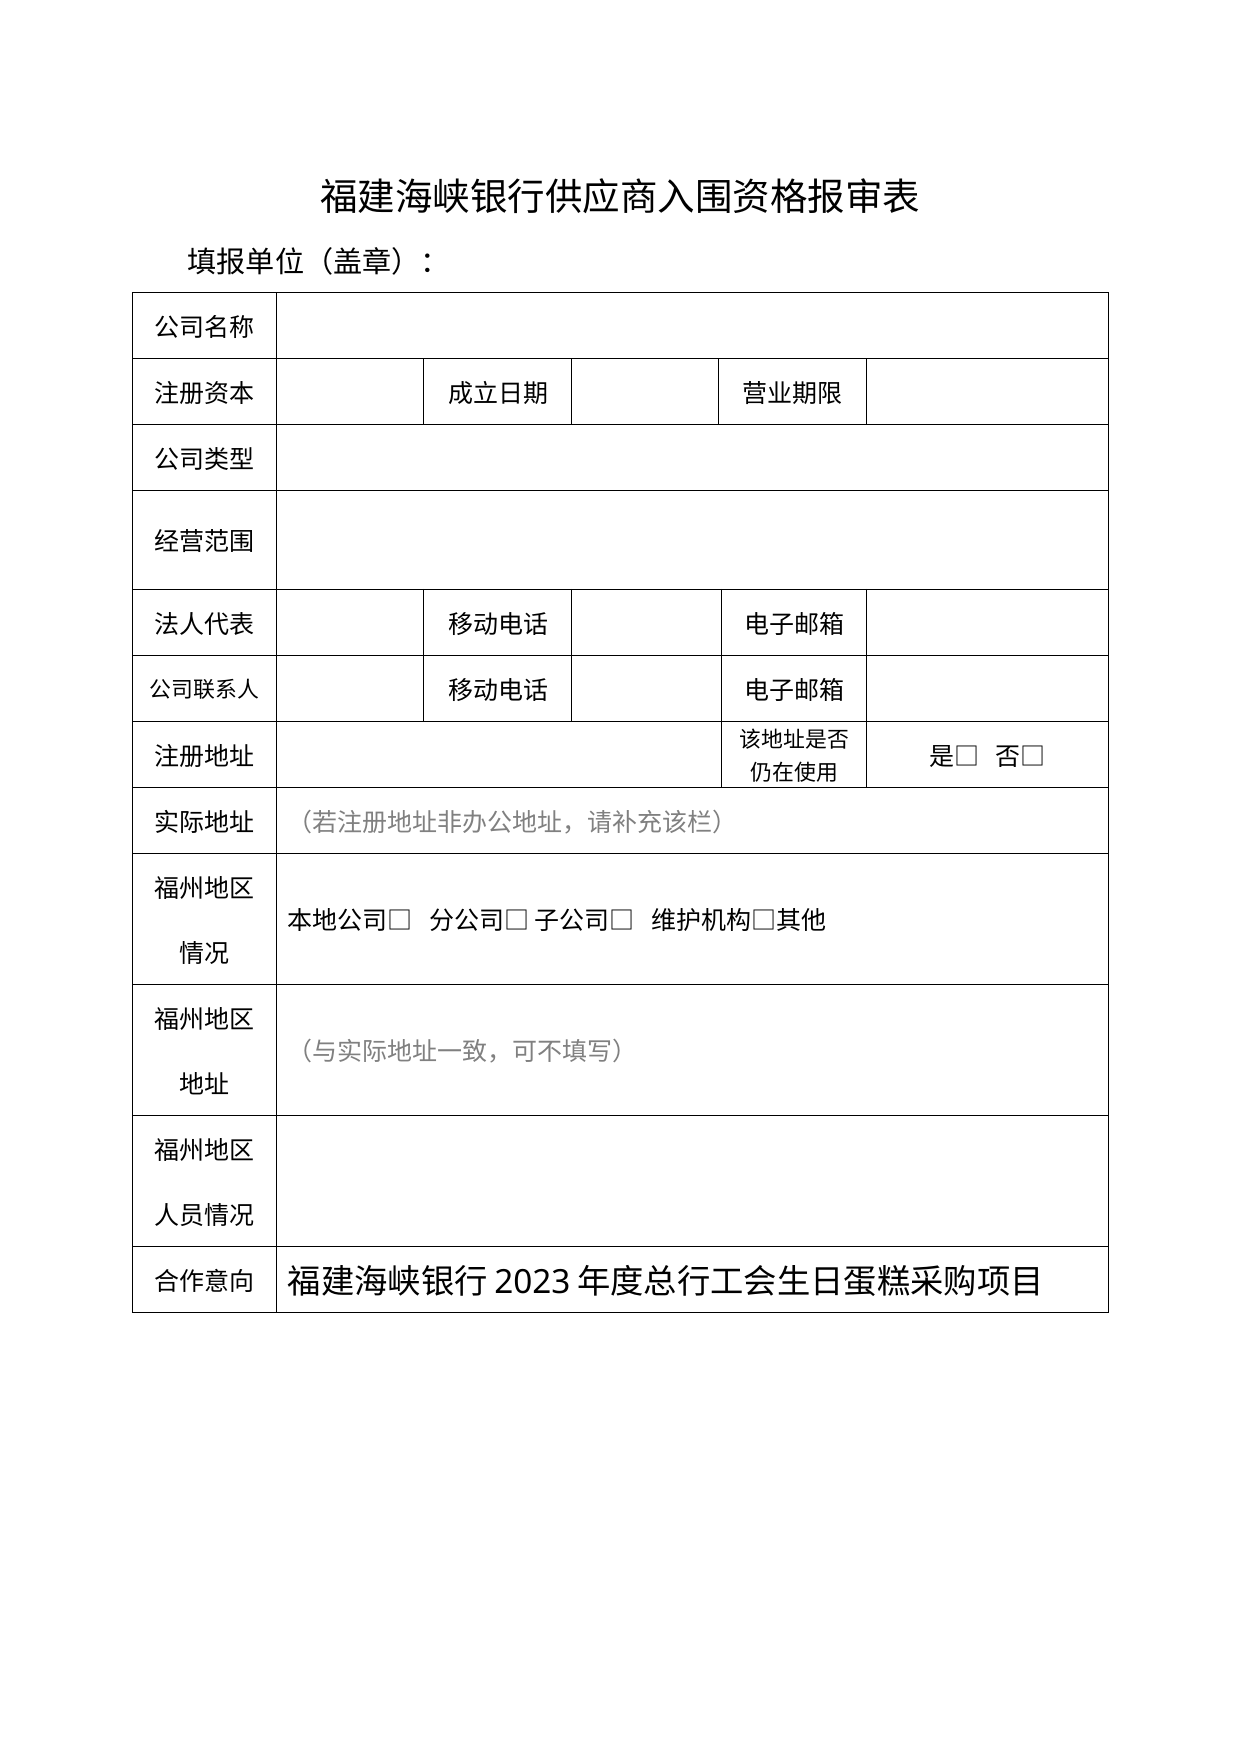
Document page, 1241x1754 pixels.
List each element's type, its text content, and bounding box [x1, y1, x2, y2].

table_cell 注册资本 [133, 359, 276, 424]
table_cell 电子邮箱 [722, 656, 866, 721]
table_cell （与实际地址一致，可不填写） [277, 985, 1108, 1115]
text 填报单位（盖章）： [187, 227, 1053, 292]
table_cell 本地公司□ 分公司□ 子公司□ 维护机构□其他 [277, 854, 1108, 984]
table_cell 营业期限 [719, 359, 866, 424]
table_cell [572, 359, 718, 424]
table_header 公司名称 [133, 293, 276, 358]
table_cell [277, 491, 1108, 589]
table_cell 移动电话 [424, 656, 571, 721]
table_cell 该地址是否 仍在使用 [722, 722, 866, 787]
table_cell 合作意向 [133, 1247, 276, 1312]
table_cell 实际地址 [133, 788, 276, 853]
table_cell 福州地区情况 [133, 854, 276, 984]
table_cell 福州地区地址 [133, 985, 276, 1115]
table_cell 是□ 否□ [867, 722, 1108, 787]
table_cell [867, 590, 1108, 655]
table_cell [867, 359, 1108, 424]
table_cell [277, 359, 423, 424]
text 福建海峡银行供应商入围资格报审表 [187, 162, 1053, 227]
table_cell 经营范围 [133, 491, 276, 589]
table_cell 公司类型 [133, 425, 276, 490]
table_cell 福州地区人员情况 [133, 1116, 276, 1246]
table_cell 移动电话 [424, 590, 571, 655]
table_cell [572, 656, 721, 721]
table_cell 电子邮箱 [722, 590, 866, 655]
table_header [277, 293, 1108, 358]
table_cell 公司联系人 [133, 656, 276, 721]
table_cell [572, 590, 721, 655]
table_cell [277, 722, 721, 787]
table_cell [277, 590, 423, 655]
table_cell （若注册地址非办公地址，请补充该栏） [277, 788, 1108, 853]
table_cell [277, 1116, 1108, 1246]
table_cell 成立日期 [424, 359, 571, 424]
table_cell 法人代表 [133, 590, 276, 655]
table_cell [867, 656, 1108, 721]
table_cell [277, 656, 423, 721]
table_cell 注册地址 [133, 722, 276, 787]
table_cell 福建海峡银行2023年度总行工会生日蛋糕采购项目 [277, 1247, 1108, 1312]
table_cell [277, 425, 1108, 490]
